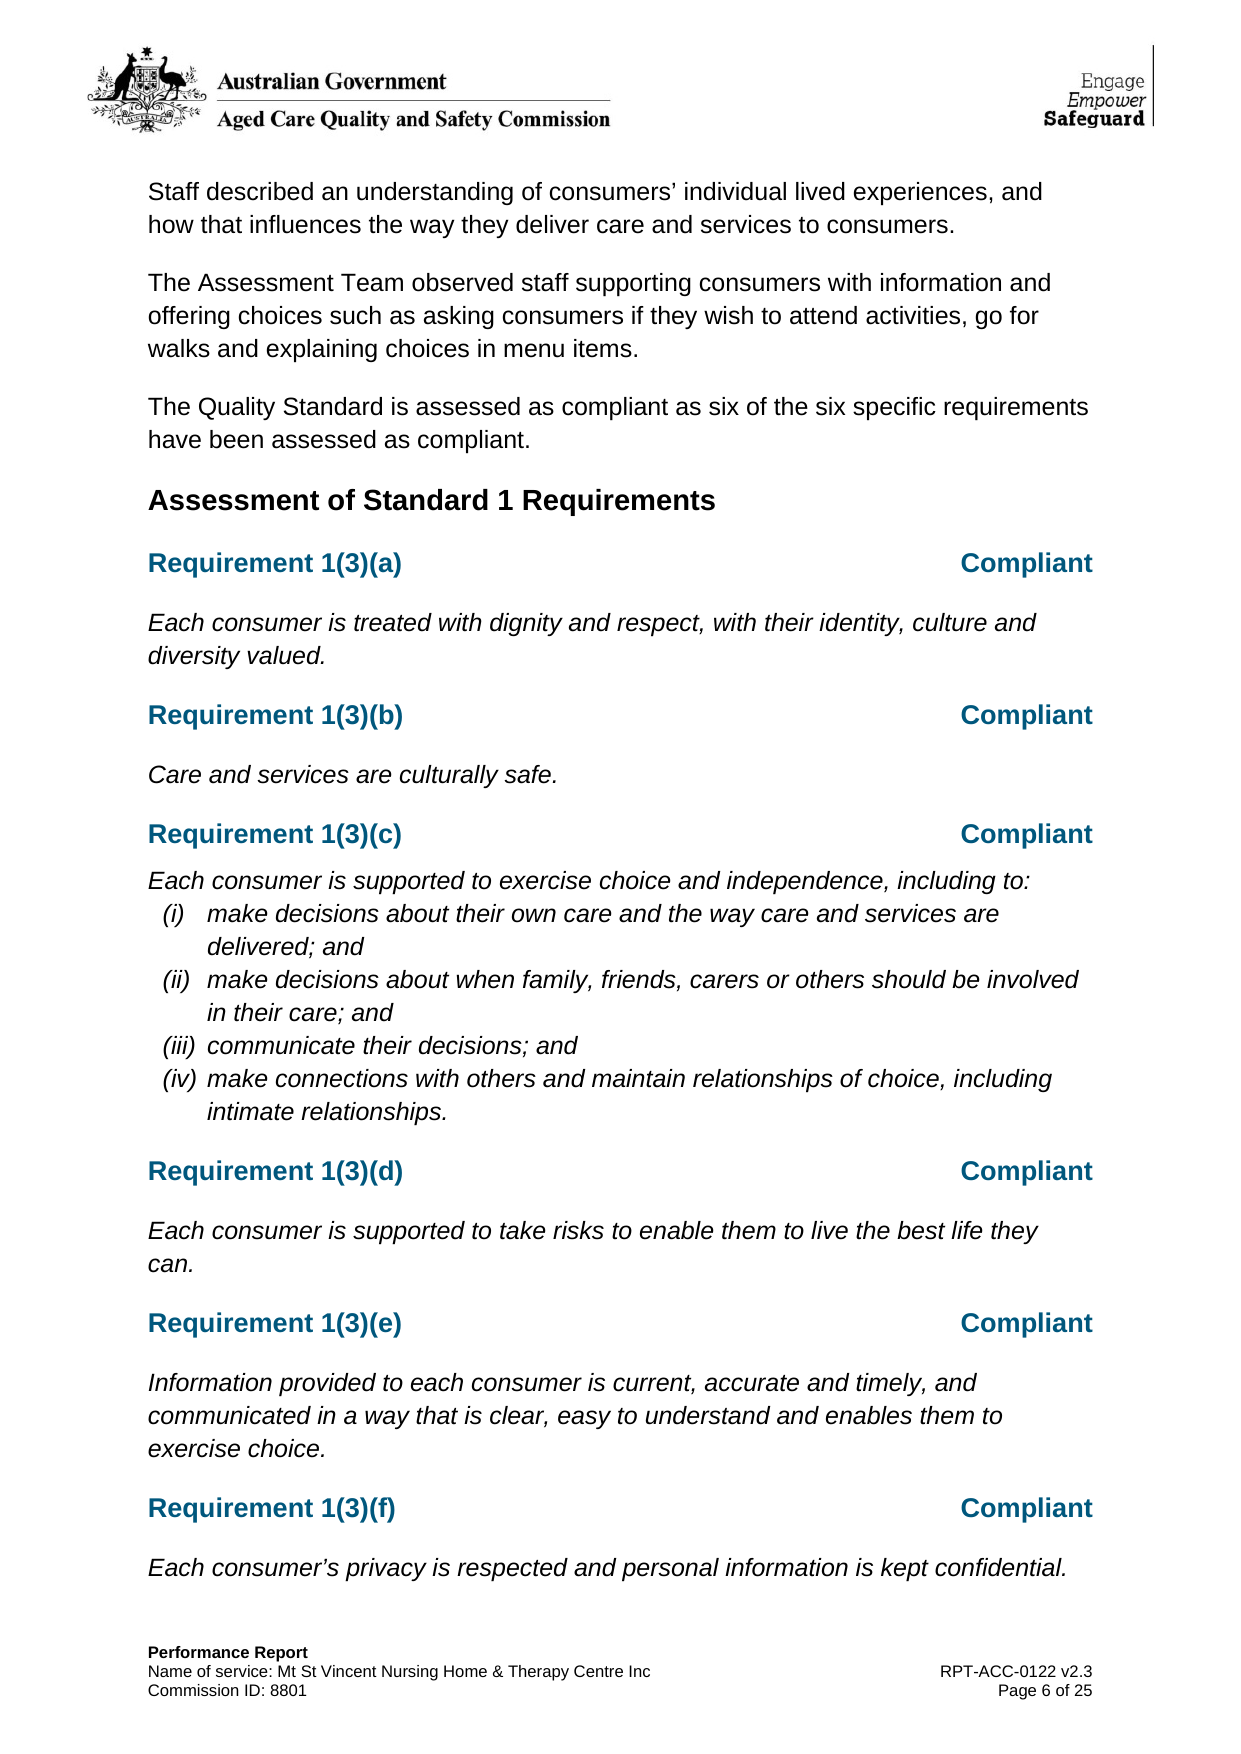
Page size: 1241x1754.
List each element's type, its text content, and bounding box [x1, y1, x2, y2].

text The Assessment Team observed staff supporting consumers with information and offering choices such as asking consumers if they wish to attend activities, go for walks and explaining choices in menu items. [148, 268, 1092, 363]
subtitle Requirement 1(3)(f) Compliant [148, 1492, 1092, 1524]
list make connections with others and maintain relationships of choice, including intimate relationships. [162, 1064, 1092, 1126]
subtitle Requirement 1(3)(a) Compliant [148, 547, 1092, 578]
text Staff described an understanding of consumers’ individual lived experiences, and how that influences the way they deliver care and services to consumers. [148, 177, 1092, 239]
list communicate their decisions; and [162, 1031, 1092, 1060]
text Care and services are culturally safe. [148, 760, 1092, 788]
text Each consumer is supported to exercise choice and independence, including to: [148, 866, 1092, 895]
subtitle Requirement 1(3)(d) Compliant [148, 1155, 1092, 1187]
text Information provided to each consumer is current, accurate and timely, and communicated in a way that is clear, easy to understand and enables them to exercise choice. [148, 1368, 1092, 1463]
picture [1, 0, 1241, 154]
text The Quality Standard is assessed as compliant as six of the six specific requirements have been assessed as compliant. [148, 392, 1092, 454]
text Each consumer is treated with dignity and respect, with their identity, culture and diversity valued. [148, 608, 1092, 669]
text Each consumer is supported to take risks to enable them to live the best life they can. [148, 1216, 1092, 1278]
list make decisions about when family, friends, carers or others should be involved in their care; and [162, 965, 1092, 1027]
subtitle Assessment of Standard 1 Requirements [148, 483, 1092, 517]
text Each consumer’s privacy is respected and personal information is kept confidential. [148, 1553, 1092, 1582]
subtitle Requirement 1(3)(c) Compliant [148, 818, 1092, 849]
subtitle Requirement 1(3)(b) Compliant [148, 699, 1092, 730]
list make decisions about their own care and the way care and services are delivered; and [162, 899, 1092, 961]
subtitle Requirement 1(3)(e) Compliant [148, 1307, 1092, 1339]
